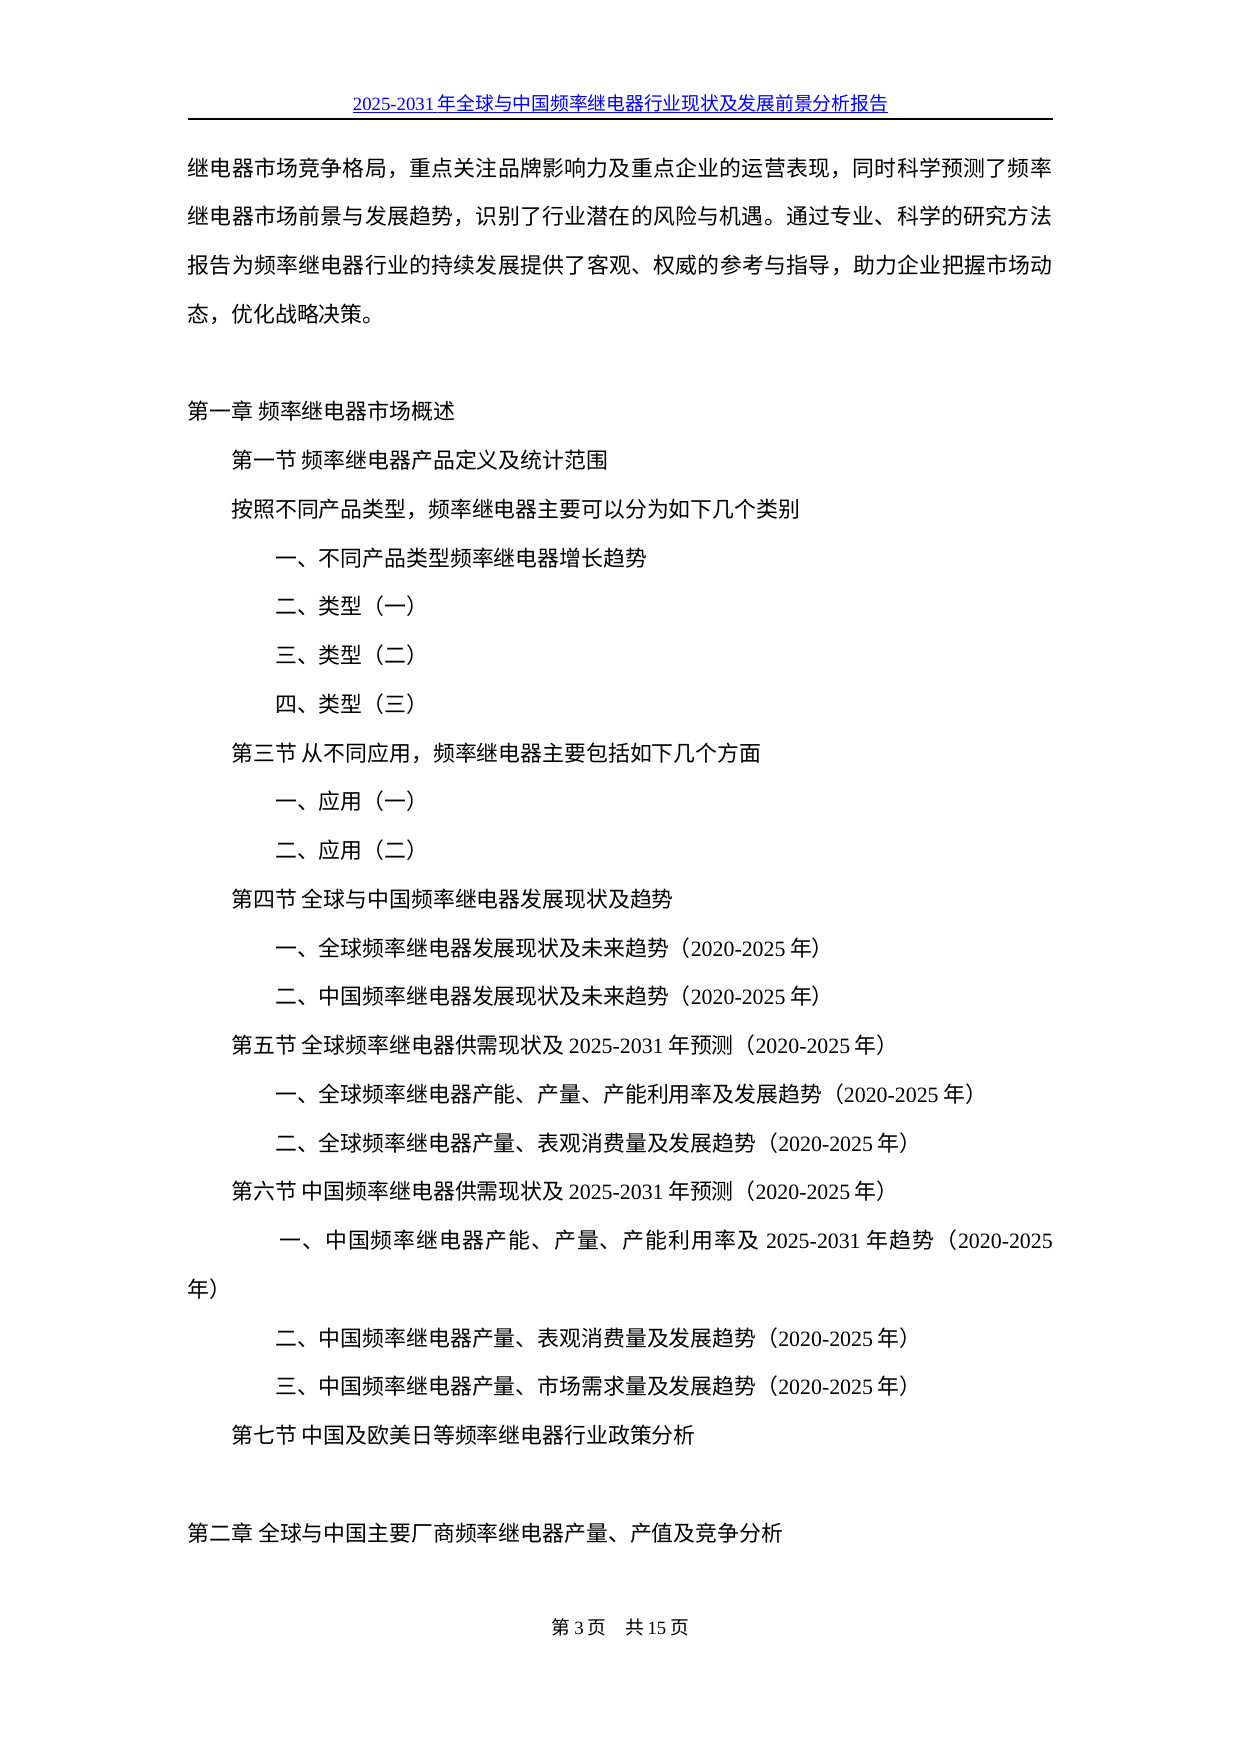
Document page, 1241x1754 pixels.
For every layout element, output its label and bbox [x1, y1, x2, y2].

text [187, 150, 1053, 1548]
